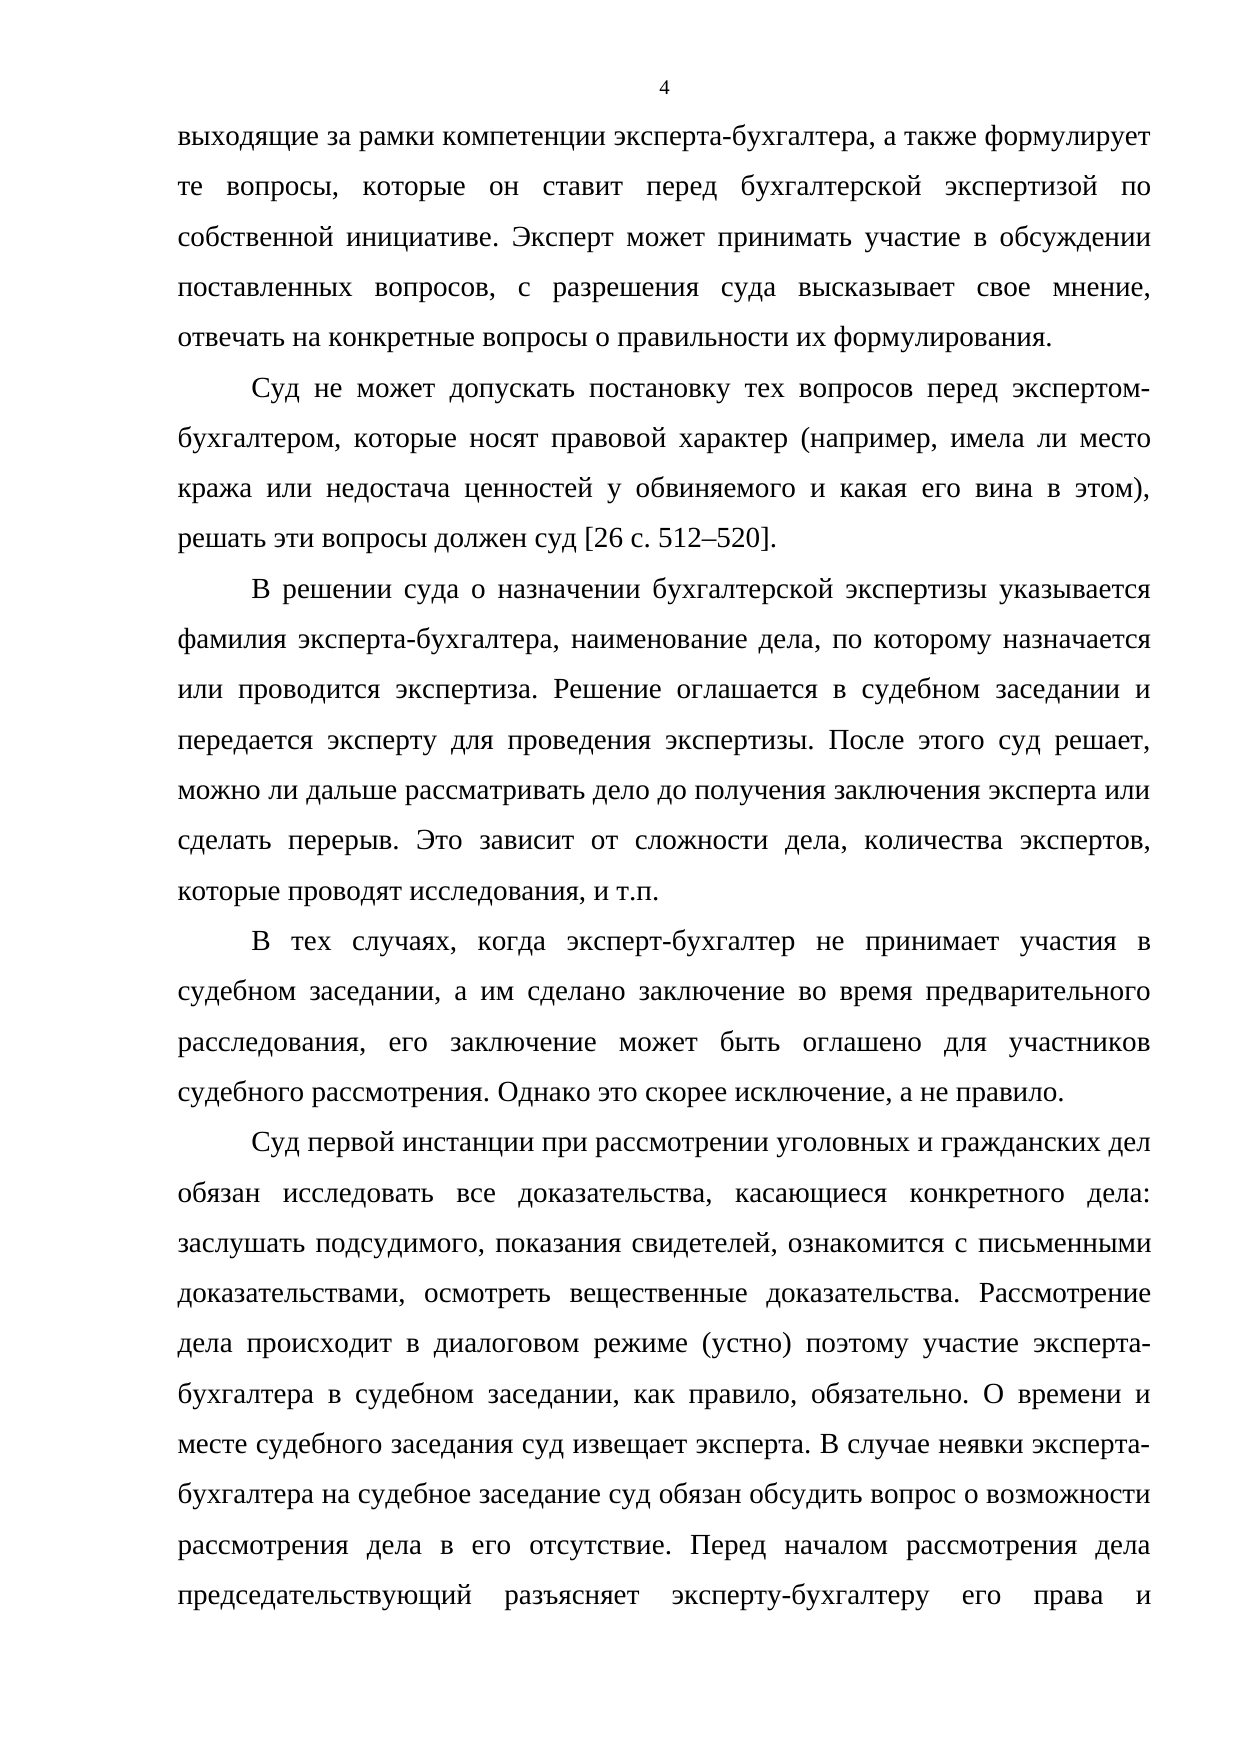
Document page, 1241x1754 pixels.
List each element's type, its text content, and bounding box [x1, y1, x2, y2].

text В тех случаях, когда эксперт-бухгалтер не принимает участия в судебном заседании, а им сделано заключение во время предварительного расследования, его заключение может быть оглашено для участников судебного рассмотрения. Однако это скорее исключение, а не правило. [177, 923, 1152, 1108]
text Суд не может допускать постановку тех вопросов перед экспертом-бухгалтером, которые носят правовой характер (например, имела ли место кража или недостача ценностей у обвиняемого и какая его вина в этом), решать эти вопросы должен суд [26 с. 512–520]. [177, 370, 1152, 554]
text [177, 1124, 1152, 1611]
text В решении суда о назначении бухгалтерской экспертизы указывается фамилия эксперта-бухгалтера, наименование дела, по которому назначается или проводится экспертиза. Решение оглашается в судебном заседании и передается эксперту для проведения экспертизы. После этого суд решает, можно ли дальше рассматривать дело до получения заключения эксперта или сделать перерыв. Это зависит от сложности дела, количества экспертов, которые проводят исследования, и т.п. [177, 571, 1152, 906]
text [177, 118, 1152, 353]
